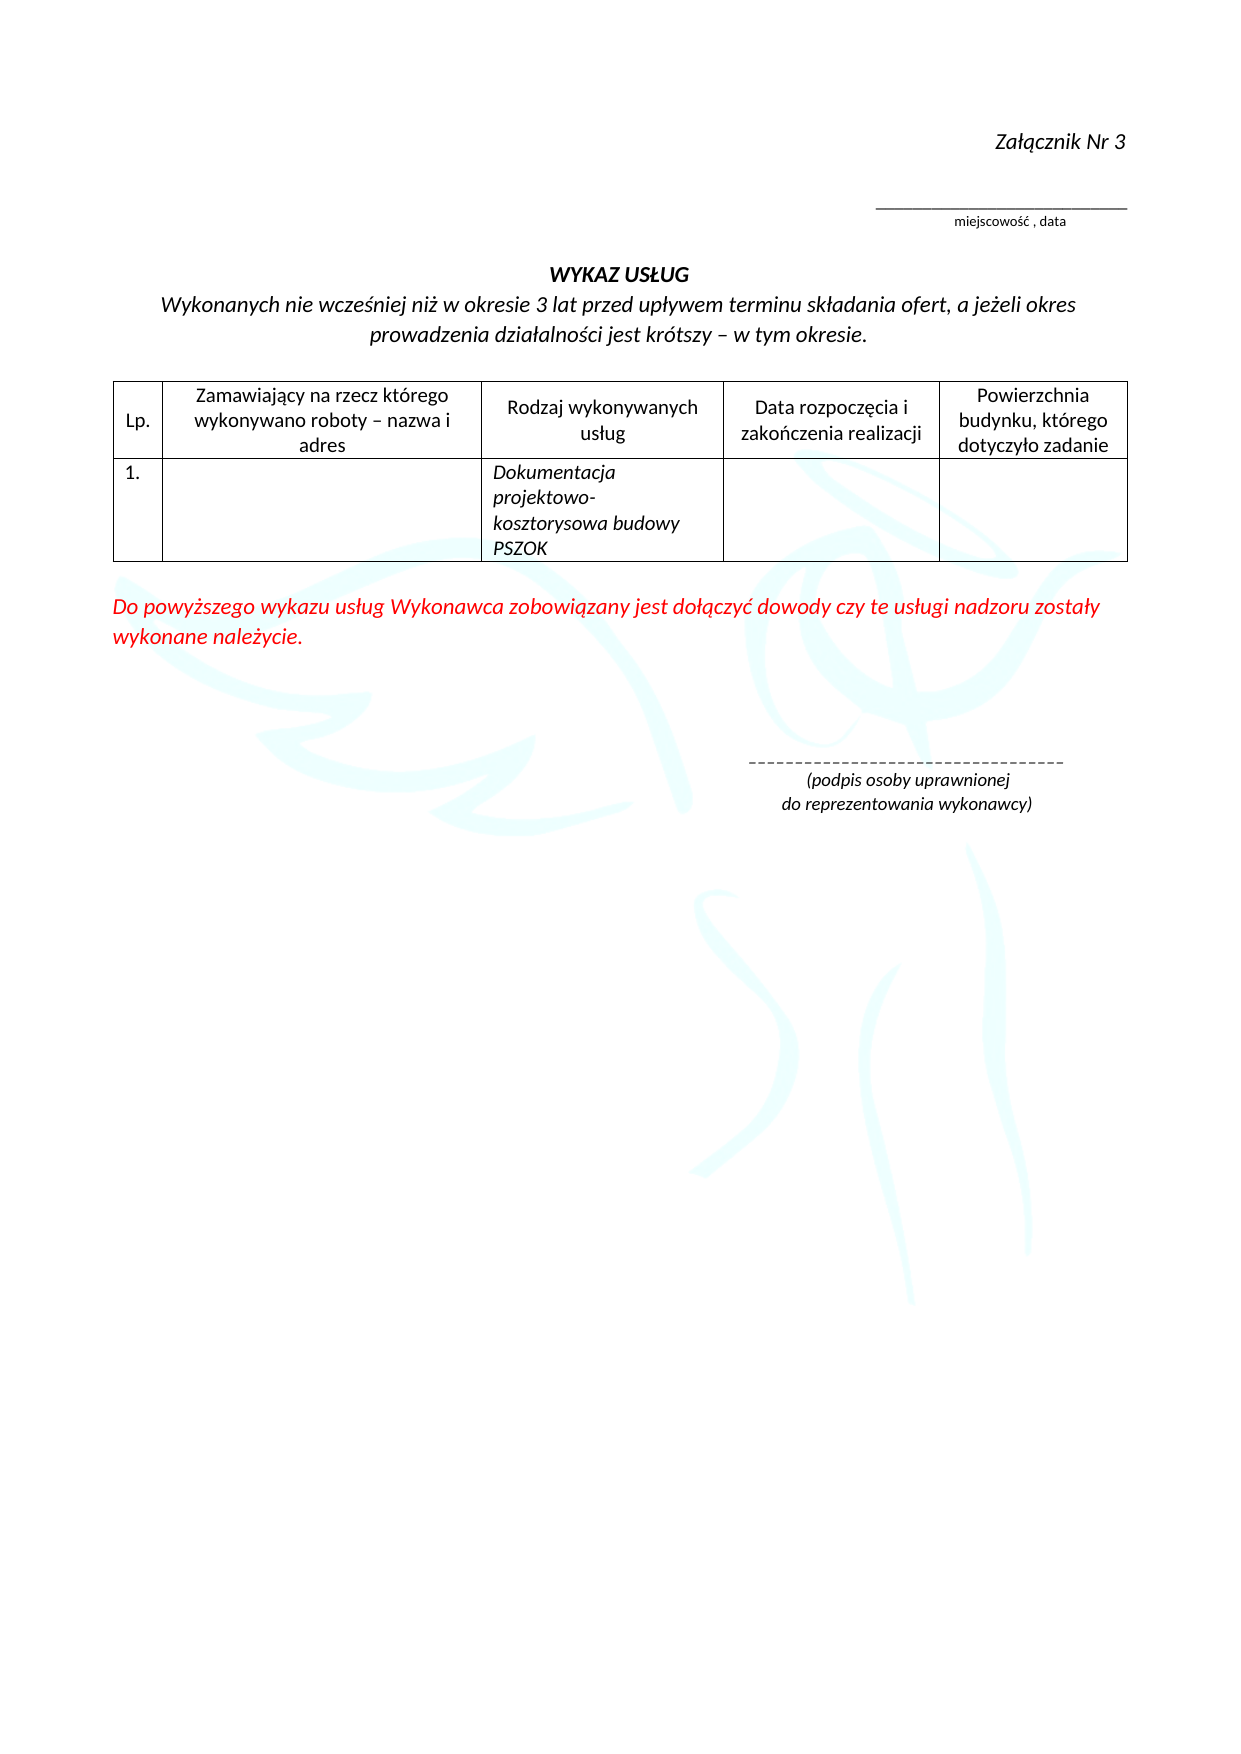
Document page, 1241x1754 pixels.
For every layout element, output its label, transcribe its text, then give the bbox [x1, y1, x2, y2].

text miejscowość , data [112, 212, 1128, 230]
text __________________________________ [112, 743, 1128, 766]
table_header Rodzaj wykonywanych usług [482, 382, 723, 458]
table_cell [940, 459, 1127, 561]
text Do powyższego wykazu usług Wykonawca zobowiązany jest dołączyć dowody czy te usługi nadzoru zostały wykonane należycie. [112, 592, 1128, 650]
table_header Data rozpoczęcia i zakończenia realizacji [724, 382, 939, 458]
table_cell 1. [114, 459, 162, 561]
table_header Powierzchnia budynku, którego dotyczyło zadanie [940, 382, 1127, 458]
text (podpis osoby uprawnionej [112, 768, 1128, 791]
table_cell Dokumentacja projektowo-kosztorysowa budowy PSZOK [482, 459, 723, 561]
table_cell [724, 459, 939, 561]
table_cell [163, 459, 481, 561]
text Wykonanych nie wcześniej niż w okresie 3 lat przed upływem terminu składania ofert, a jeżeli okres prowadzenia działalności jest krótszy – w tym okresie. [112, 290, 1128, 348]
text ___________________________ [112, 189, 1128, 212]
text Załącznik Nr 3 [112, 127, 1128, 155]
table_header Zamawiający na rzecz którego wykonywano roboty – nazwa i adres [163, 382, 481, 458]
text WYKAZ USŁUG [112, 260, 1128, 288]
table_header Lp. [114, 382, 162, 458]
text do reprezentowania wykonawcy) [112, 792, 1128, 815]
